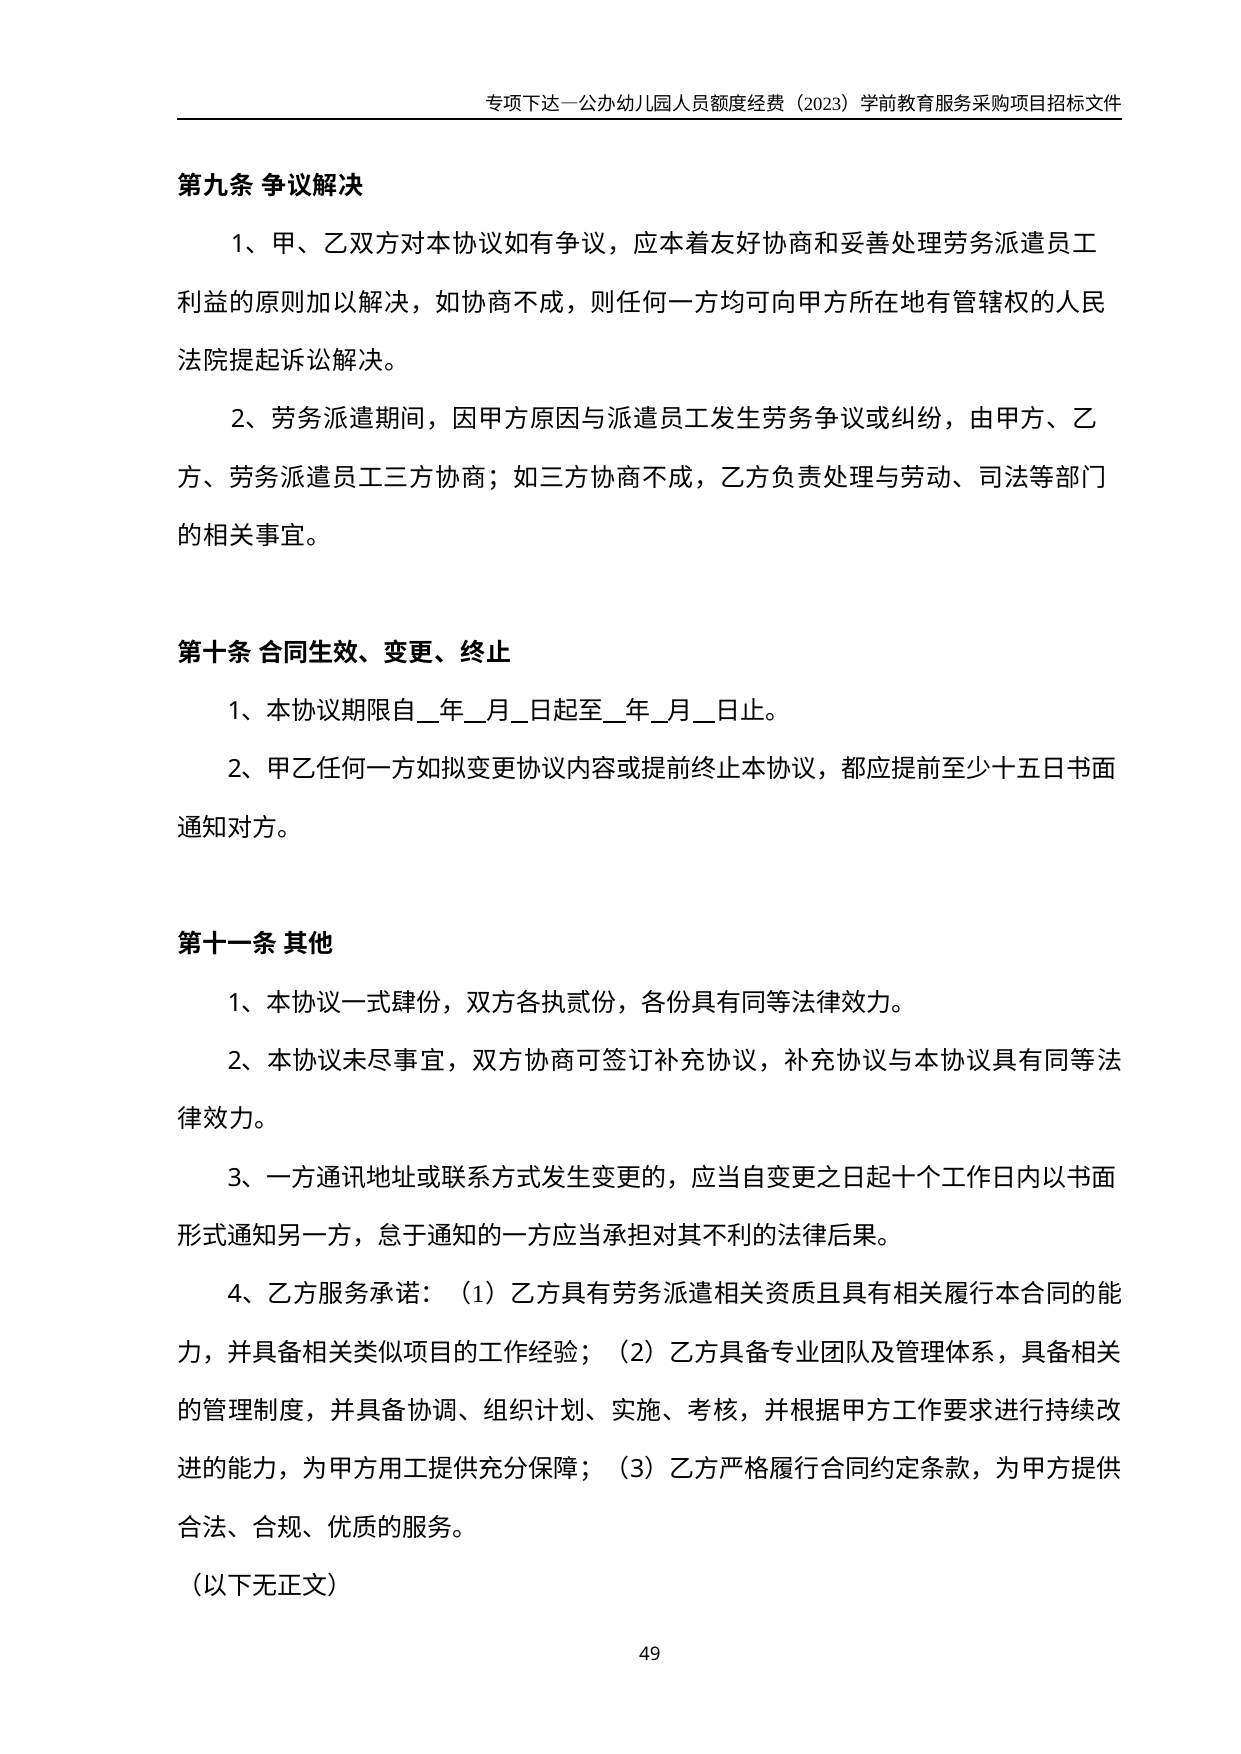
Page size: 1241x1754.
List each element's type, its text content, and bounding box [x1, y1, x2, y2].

text 1、甲、乙双方对本协议如有争议，应本着友好协商和妥善处理劳务派遣员工利益的原则加以解决，如协商不成，则任何一方均可向甲方所在地有管辖权的人民法院提起诉讼解决。 [177, 206, 1122, 381]
text 2、本协议未尽事宜，双方协商可签订补充协议，补充协议与本协议具有同等法律效力。 [177, 1023, 1122, 1139]
text （以下无正文） [177, 1548, 1122, 1606]
text 2、劳务派遣期间，因甲方原因与派遣员工发生劳务争议或纠纷，由甲方、乙方、劳务派遣员工三方协商；如三方协商不成，乙方负责处理与劳动、司法等部门的相关事宜。 [177, 381, 1122, 556]
text 1、本协议一式肆份，双方各执贰份，各份具有同等法律效力。 [177, 964, 1122, 1023]
text 2、甲乙任何一方如拟变更协议内容或提前终止本协议，都应提前至少十五日书面通知对方。 [177, 731, 1122, 848]
text 第十一条 其他 [177, 906, 1122, 964]
text 第九条 争议解决 [177, 148, 1122, 206]
text 1、本协议期限自 年 月 日起至 年 月 日止。 [177, 673, 1122, 731]
text 4、乙方服务承诺：（1）乙方具有劳务派遣相关资质且具有相关履行本合同的能力，并具备相关类似项目的工作经验；（2）乙方具备专业团队及管理体系，具备相关的管理制度，并具备协调、组织计划、实施、考核，并根据甲方工作要求进行持续改进的能力，为甲方用工提供充分保障；（3）乙方严格履行合同约定条款，为甲方提供合法、合规、优质的服务。 [177, 1256, 1122, 1548]
text 第十条 合同生效、变更、终止 [177, 614, 1122, 673]
text 3、一方通讯地址或联系方式发生变更的，应当自变更之日起十个工作日内以书面形式通知另一方，怠于通知的一方应当承担对其不利的法律后果。 [177, 1139, 1122, 1256]
